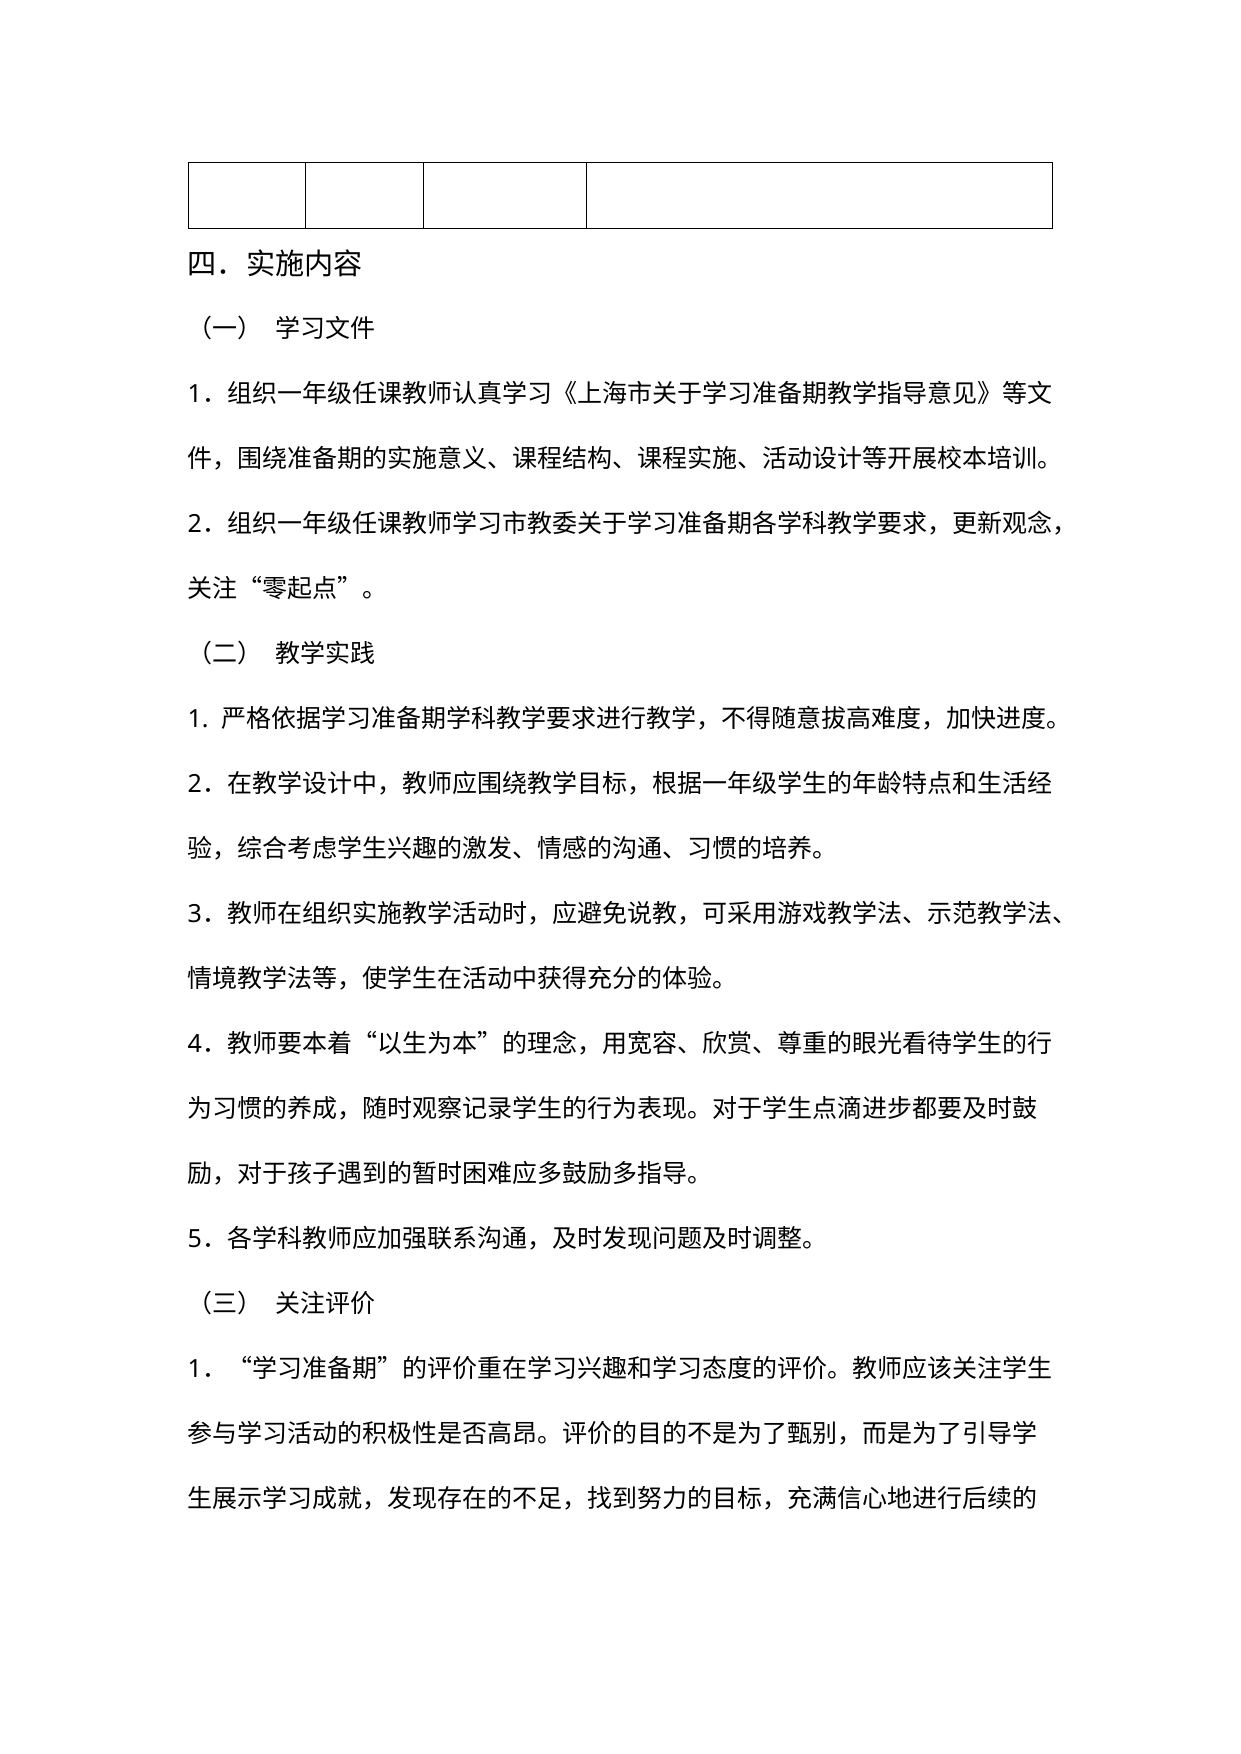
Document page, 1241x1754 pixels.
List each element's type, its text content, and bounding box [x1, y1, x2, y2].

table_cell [587, 163, 1052, 228]
text 1. 严格依据学习准备期学科教学要求进行教学，不得随意拔高难度，加快进度。 [187, 684, 1053, 749]
text （三） 关注评价 [187, 1269, 1053, 1334]
text 4．教师要本着“以生为本”的理念，用宽容、欣赏、尊重的眼光看待学生的行为习惯的养成，随时观察记录学生的行为表现。对于学生点滴进步都要及时鼓励，对于孩子遇到的暂时困难应多鼓励多指导。 [187, 1009, 1053, 1204]
text 3．教师在组织实施教学活动时，应避免说教，可采用游戏教学法、示范教学法、情境教学法等，使学生在活动中获得充分的体验。 [187, 879, 1053, 1009]
text 5．各学科教师应加强联系沟通，及时发现问题及时调整。 [187, 1204, 1053, 1269]
text （二） 教学实践 [187, 619, 1053, 684]
text （一） 学习文件 [187, 294, 1053, 359]
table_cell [424, 163, 586, 228]
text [187, 1334, 1053, 1529]
table_cell 组员 [189, 163, 305, 228]
text 1．组织一年级任课教师认真学习《上海市关于学习准备期教学指导意见》等文件，围绕准备期的实施意义、课程结构、课程实施、活动设计等开展校本培训。 [187, 359, 1053, 489]
text 四．实施内容 [187, 229, 1053, 294]
text 2．组织一年级任课教师学习市教委关于学习准备期各学科教学要求，更新观念，关注“零起点”。 [187, 489, 1053, 619]
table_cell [306, 163, 423, 228]
text 2．在教学设计中，教师应围绕教学目标，根据一年级学生的年龄特点和生活经验，综合考虑学生兴趣的激发、情感的沟通、习惯的培养。 [187, 749, 1053, 879]
